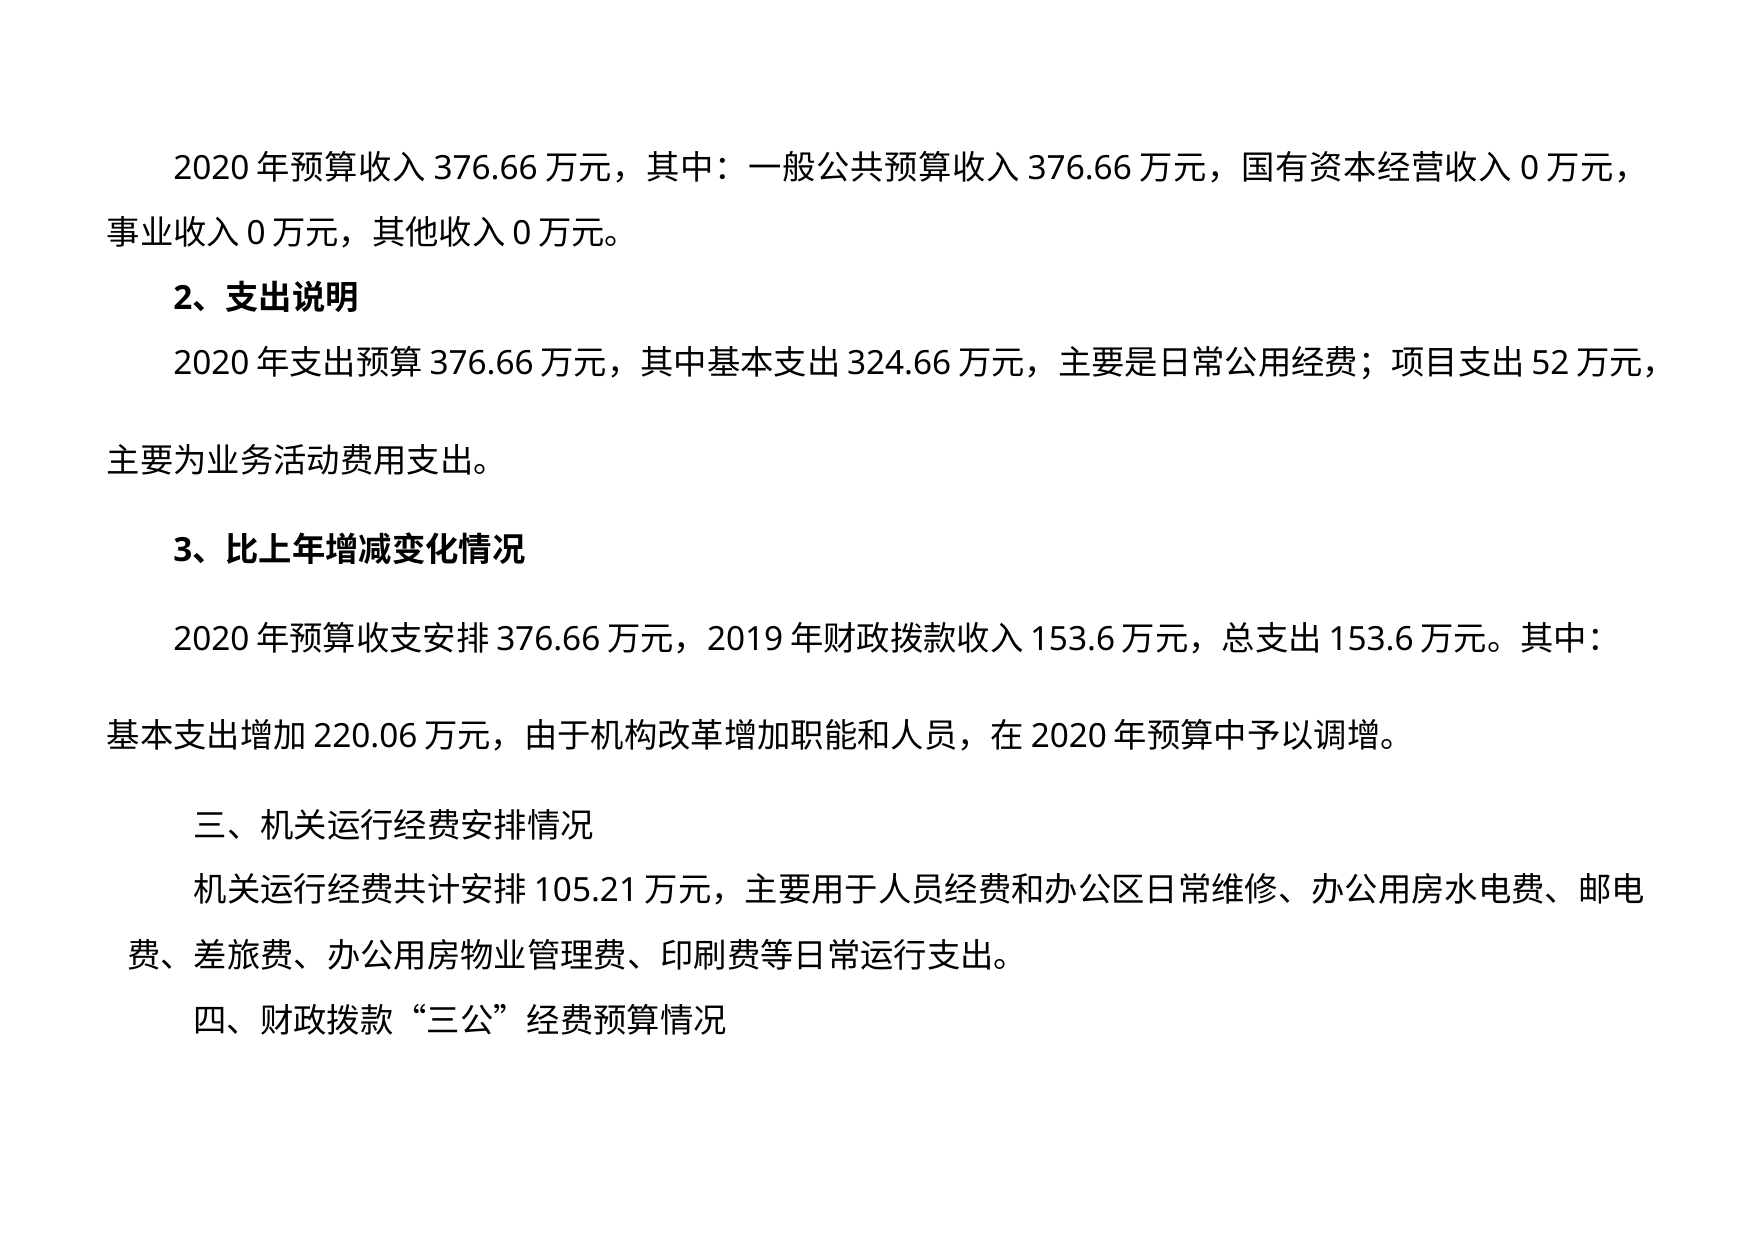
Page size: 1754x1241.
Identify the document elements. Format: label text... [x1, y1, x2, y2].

text 2020年预算收支安排376.66万元，2019年财政拨款收入153.6万元，总支出153.6万元。其中：基本支出增加220.06万元，由于机构改革增加职能和人员，在2020年预算中予以调增。 [106, 603, 1648, 766]
text 2020年支出预算376.66万元，其中基本支出324.66万元，主要是日常公用经费；项目支出52万元，主要为业务活动费用支出。 [106, 328, 1648, 490]
text 2020年预算收入376.66万元，其中：一般公共预算收入376.66万元，国有资本经营收入0万元，事业收入0万元，其他收入0万元。 [106, 133, 1648, 263]
text 3、比上年增减变化情况 [106, 514, 1648, 579]
list 财政拨款“三公”经费预算情况 [193, 985, 1648, 1050]
text 三、机关运行经费安排情况 [127, 790, 1648, 855]
text 机关运行经费共计安排105.21万元，主要用于人员经费和办公区日常维修、办公用房水电费、邮电费、差旅费、办公用房物业管理费、印刷费等日常运行支出。 [127, 855, 1648, 985]
text 2、支出说明 [106, 263, 1648, 328]
